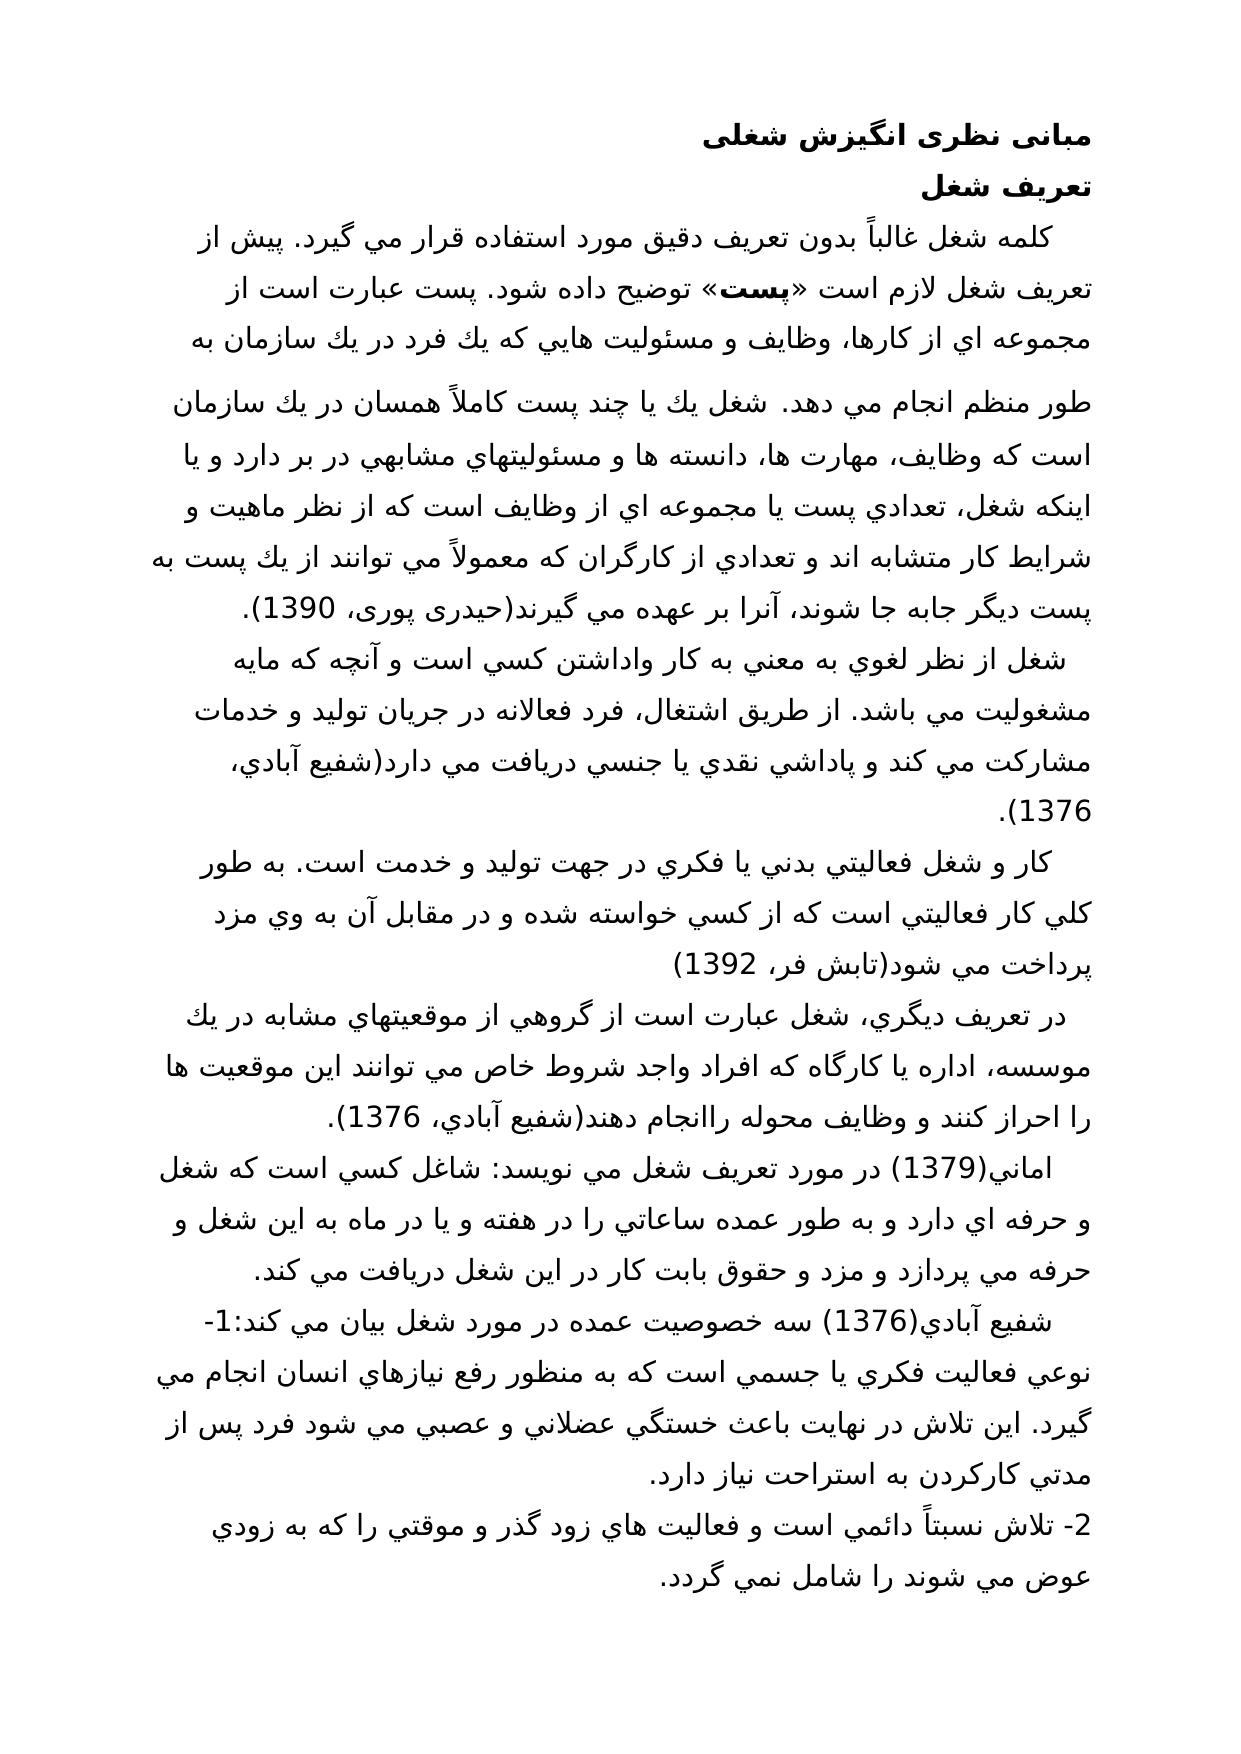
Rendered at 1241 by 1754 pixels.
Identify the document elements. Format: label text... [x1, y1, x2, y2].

text كلمه شغل غالباً‌‌ بدون تعريف دقيق مورد استفاده قرار مي گيرد. پيش از تعريف شغل لازم است «پست» توضيح داده شود. پست عبارت است از مجموعه اي از كارها، وظايف و مسئوليت هايي كه يك فرد در يك سازمان به طور منظم انجام مي دهد. شغل يك يا چند پست كاملاً همسان در يك سازمان است كه وظايف، مهارت ها، دانسته ها و مسئوليتهاي مشابهي در بر دارد و يا اينكه شغل، تعدادي پست يا مجموعه اي از وظايف است كه از نظر ماهيت و شرايط كار متشابه اند و تعدادي از كارگران كه معمولاً مي توانند از يك پست به پست ديگر جابه جا شوند، آنرا بر عهده مي گيرند(حیدری پوری، 1390). [148, 220, 1092, 625]
text كار و شغل فعاليتي بدني يا فكري در جهت توليد و خدمت است. به طور كلي كار فعاليتي است كه از كسي خواسته شده و در مقابل آن به وي مزد پرداخت مي شود(تابش فر، 1392) [148, 846, 1092, 982]
text تعريف شغل [148, 169, 1092, 203]
text شغل از نظر لغوي به معني به كار واداشتن كسي است و آنچه كه مايه مشغوليت مي باشد. از طريق اشتغال، فرد فعالانه در جريان توليد و خدمات مشاركت مي كند و پاداشي نقدي يا جنسي دريافت مي دارد(شفيع آبادي، 1376). [148, 642, 1092, 829]
text شفيع آبادي(1376) سه خصوصيت عمده در مورد شغل بيان مي كند:1- نوعي فعاليت فكري يا جسمي است كه به منظور رفع نيازهاي انسان انجام مي گيرد. اين تلاش در نهايت باعث خستگي عضلاني و عصبي مي شود فرد پس از مدتي كاركردن به استراحت نياز دارد. [148, 1304, 1092, 1491]
text در تعريف ديگري، شغل عبارت است از گروهي از موقعيتهاي مشابه در يك موسسه، اداره يا كارگاه كه افراد واجد شروط خاص مي توانند اين موقعيت ها را احراز كنند و وظايف محوله راانجام دهند(شفيع آبادي، 1376). [148, 998, 1092, 1134]
text اماني(1379) در مورد تعريف شغل مي نويسد: شاغل كسي است كه شغل و حرفه اي دارد و به طور عمده ساعاتي را در هفته و يا در ماه به اين شغل و حرفه مي پردازد و مزد و حقوق بابت كار در اين شغل دريافت مي كند. [148, 1151, 1092, 1287]
text 2- تلاش نسبتاً دائمي است و فعاليت هاي زود گذر و موقتي را كه به زودي عوض مي شوند را شامل نمي گردد. [148, 1508, 1092, 1593]
text مبانی نظری انگیزش شغلی [148, 118, 1092, 152]
